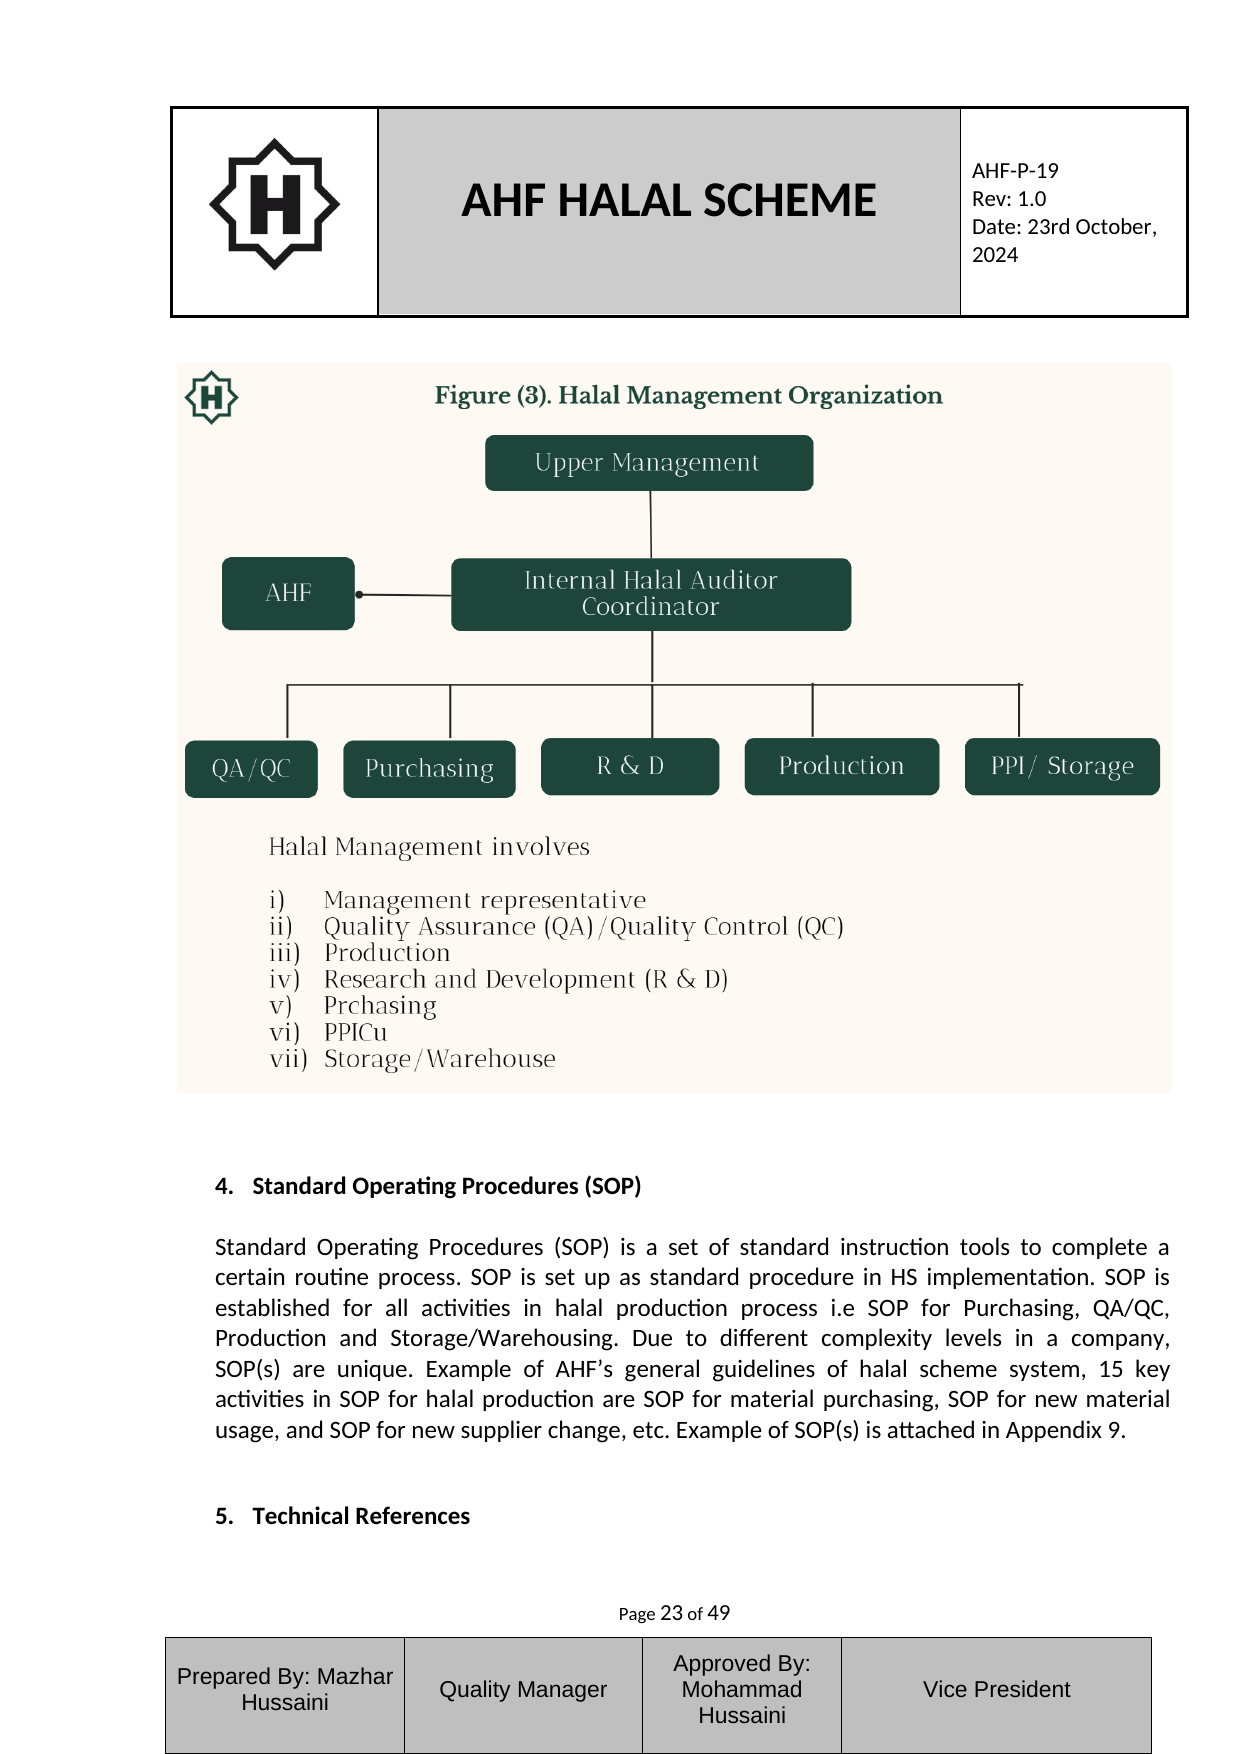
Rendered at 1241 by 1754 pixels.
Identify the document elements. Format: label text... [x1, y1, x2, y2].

list Standard Operating Procedures (SOP) [215, 1170, 1172, 1200]
list Technical References [215, 1500, 1172, 1531]
text Standard Operating Procedures (SOP) is a set of standard instruction tools to complete a certain routine process. SOP is set up as standard procedure in HS implementation. SOP is established for all activities in halal production process i.e SOP for Purchasing, QA/QC, Production and Storage/Warehousing. Due to different complexity levels in a company, SOP(s) are unique. Example of AHF’s general guidelines of halal scheme system, 15 key activities in SOP for halal production are SOP for material purchasing, SOP for new material usage, and SOP for new supplier change, etc. Example of SOP(s) is attached in Appendix 9. [215, 1231, 1172, 1444]
picture [177, 363, 1172, 1093]
picture [208, 137, 342, 271]
